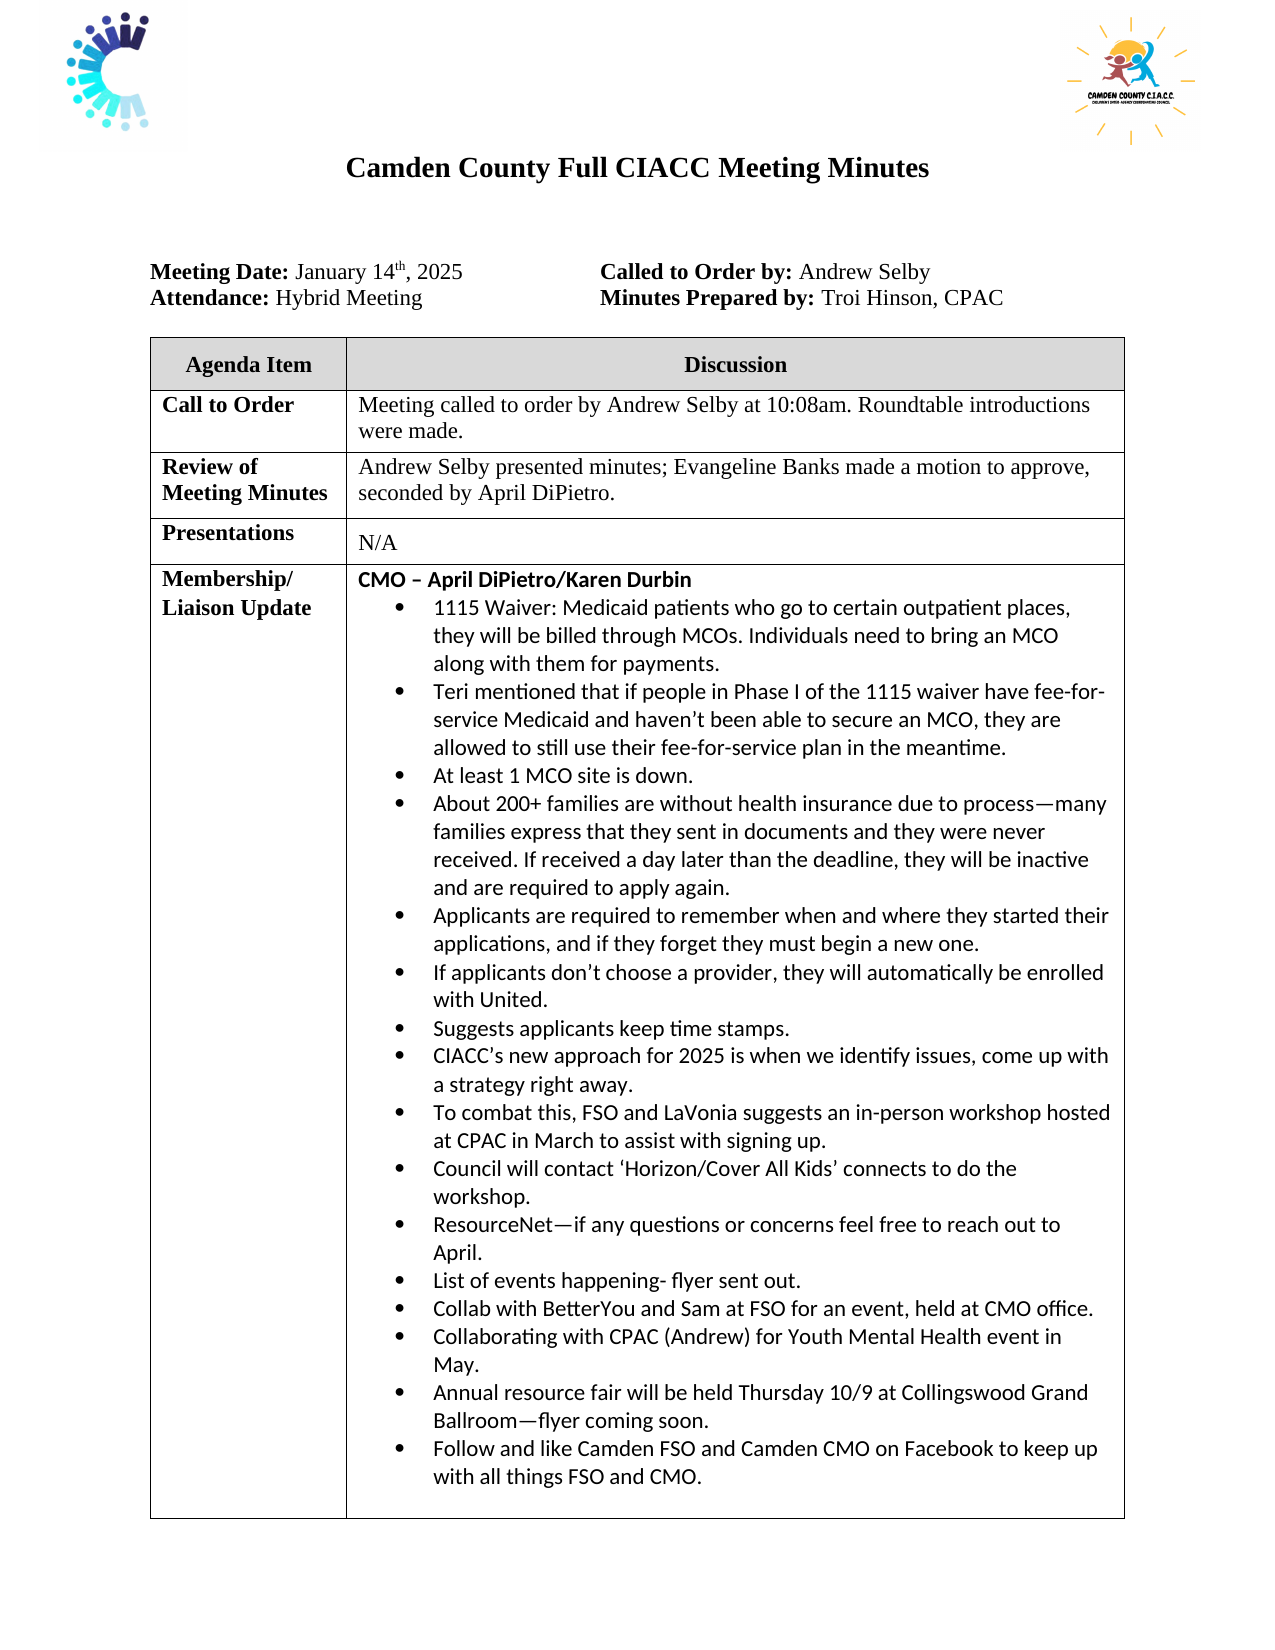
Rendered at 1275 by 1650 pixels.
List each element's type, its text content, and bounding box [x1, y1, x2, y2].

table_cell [347, 565, 1124, 1518]
text Meeting Date: January 14th, 2025 Called to Order by: Andrew Selby [150, 258, 1125, 284]
table_cell Presentations [151, 519, 346, 564]
picture [38, 0, 188, 152]
table_header Discussion [347, 338, 1124, 390]
table_cell N/A [347, 519, 1124, 564]
picture [1060, 10, 1202, 152]
table_cell Review of Meeting Minutes [151, 453, 346, 518]
text Attendance: Hybrid Meeting Minutes Prepared by: Troi Hinson, CPAC [150, 284, 1144, 311]
table_cell Andrew Selby presented minutes; Evangeline Banks made a motion to approve, seconded by April DiPietro. [347, 453, 1124, 518]
table_header Agenda Item [151, 338, 346, 390]
text Camden County Full CIACC Meeting Minutes [150, 150, 1125, 183]
table_cell Call to Order [151, 391, 346, 452]
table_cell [151, 565, 346, 1518]
table_cell Meeting called to order by Andrew Selby at 10:08am. Roundtable introductions were made. [347, 391, 1124, 452]
